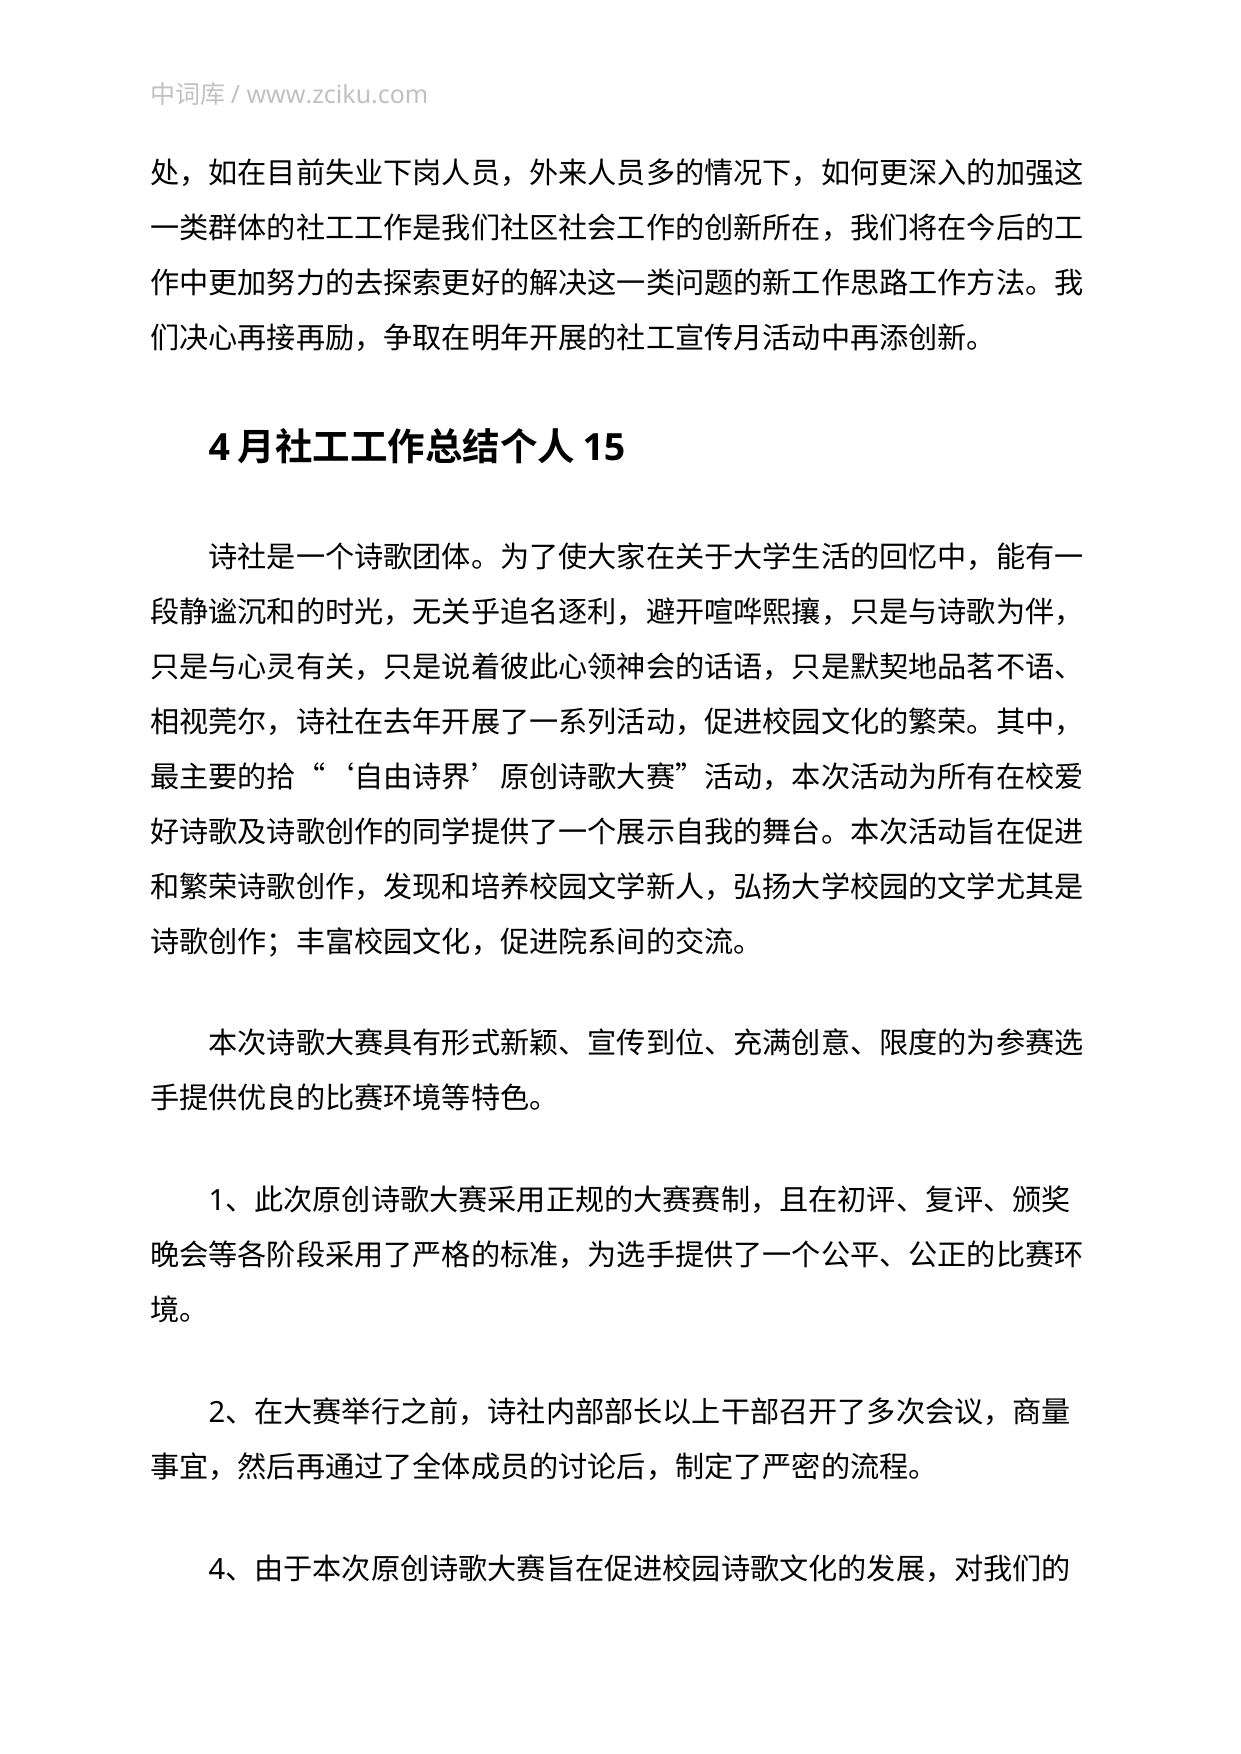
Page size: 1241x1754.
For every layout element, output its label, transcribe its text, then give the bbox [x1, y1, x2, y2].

text 本次诗歌大赛具有形式新颖、宣传到位、充满创意、限度的为参赛选手提供优良的比赛环境等特色。 [150, 1020, 1090, 1117]
text 2、在大赛举行之前，诗社内部部长以上干部召开了多次会议，商量事宜，然后再通过了全体成员的讨论后，制定了严密的流程。 [150, 1388, 1090, 1486]
text 4月社工工作总结个人15 [150, 416, 1090, 471]
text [150, 150, 1090, 357]
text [150, 1545, 1090, 1588]
text 诗社是一个诗歌团体。为了使大家在关于大学生活的回忆中，能有一段静谧沉和的时光，无关乎追名逐利，避开喧哗熙攘，只是与诗歌为伴，只是与心灵有关，只是说着彼此心领神会的话语，只是默契地品茗不语、相视莞尔，诗社在去年开展了一系列活动，促进校园文化的繁荣。其中，最主要的拾“‘自由诗界’原创诗歌大赛”活动，本次活动为所有在校爱好诗歌及诗歌创作的同学提供了一个展示自我的舞台。本次活动旨在促进和繁荣诗歌创作，发现和培养校园文学新人，弘扬大学校园的文学尤其是诗歌创作；丰富校园文化，促进院系间的交流。 [150, 534, 1090, 961]
text 1、此次原创诗歌大赛采用正规的大赛赛制，且在初评、复评、颁奖晚会等各阶段采用了严格的标准，为选手提供了一个公平、公正的比赛环境。 [150, 1177, 1090, 1329]
